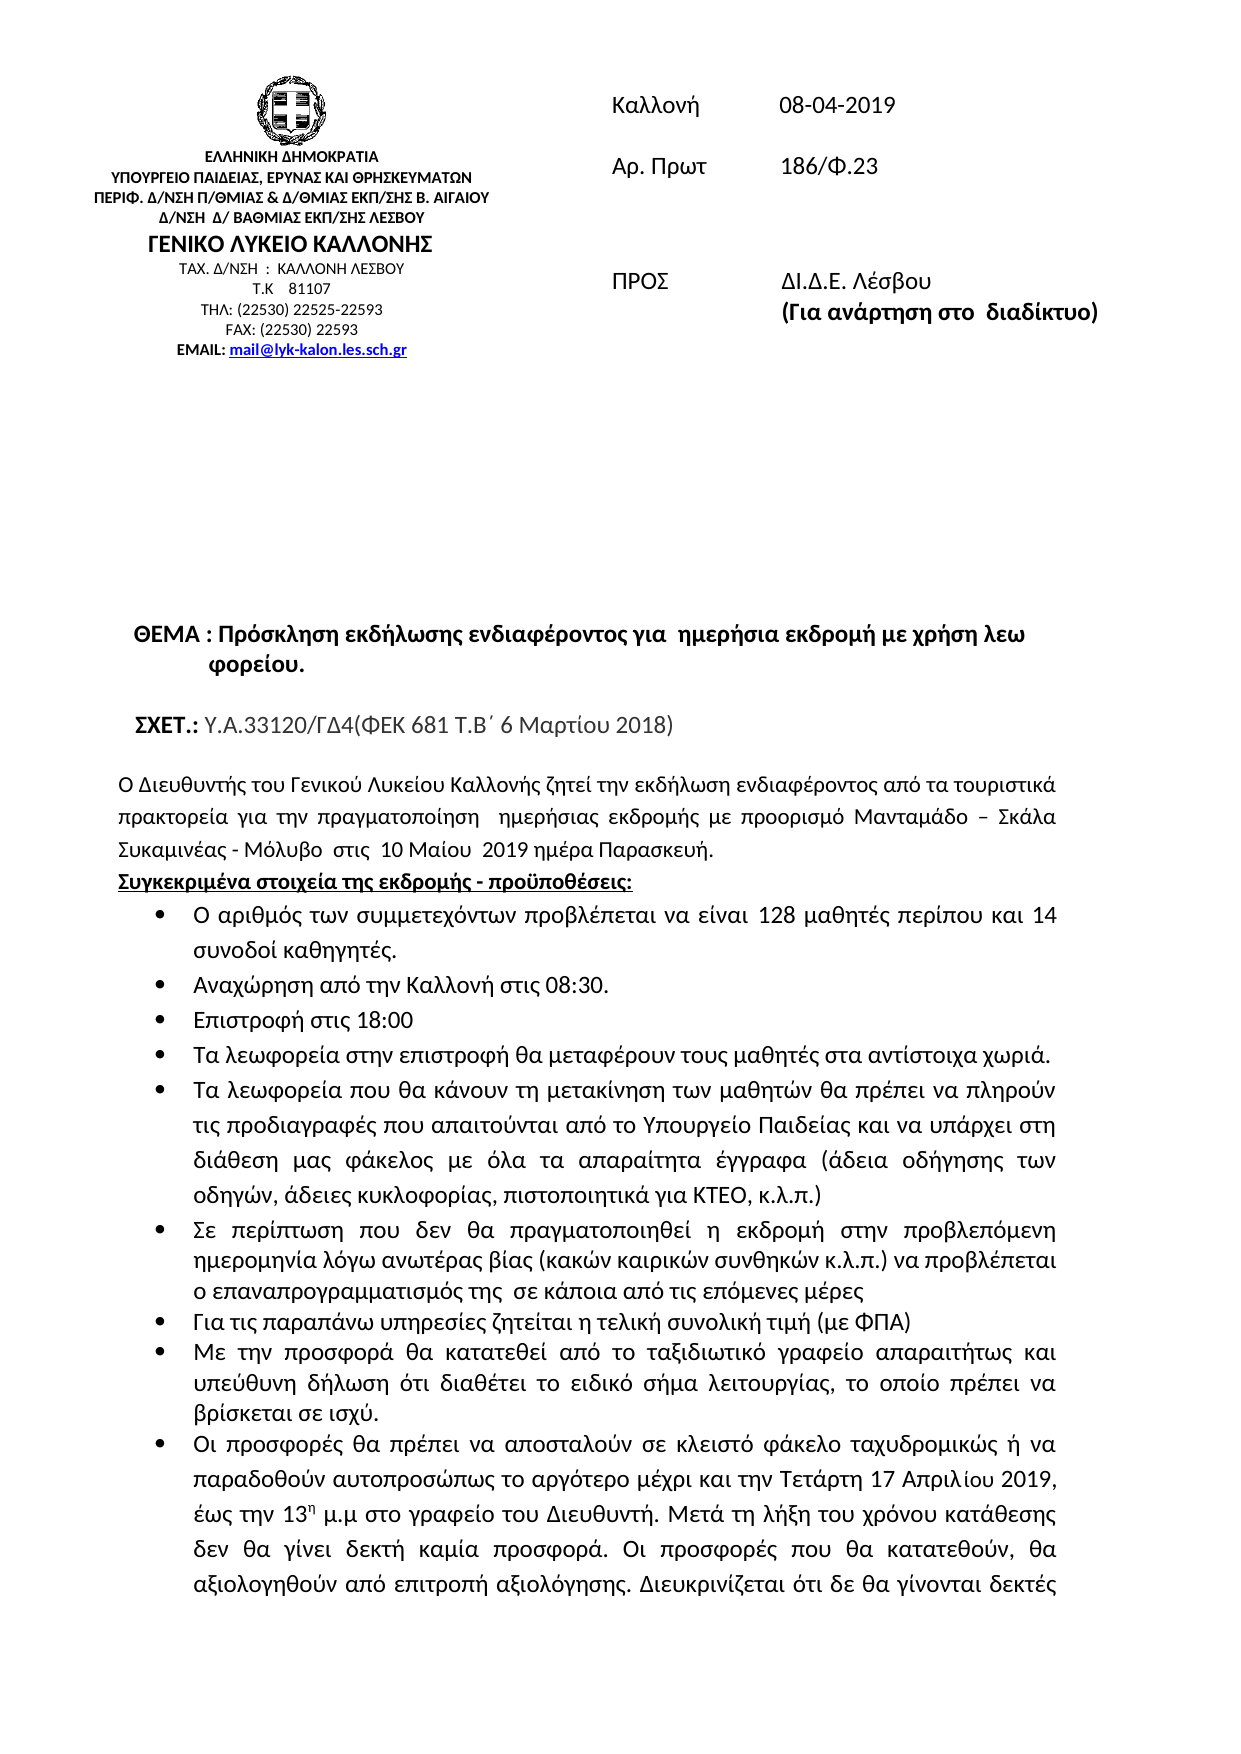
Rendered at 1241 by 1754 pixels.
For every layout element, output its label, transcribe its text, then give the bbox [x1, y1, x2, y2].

text Ο Διευθυντής του Γενικού Λυκείου Καλλονής ζητεί την εκδήλωση ενδιαφέροντος από τα τουριστικά πρακτορεία για την πραγματοποίηση ημερήσιας εκδρομής με προορισμό Μανταμάδο – Σκάλα Συκαμινέας - Μόλυβο στις 10 Μαίου 2019 ημέρα Παρασκευή. [118, 770, 1057, 863]
list Επιστροφή στις 18:00 [156, 1004, 1057, 1034]
text φορείου. [118, 648, 1053, 679]
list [156, 1428, 1057, 1598]
text ΘΕΜΑ : Πρόσκληση εκδήλωσης ενδιαφέροντος για ημερήσια εκδρομή με χρήση λεω [118, 618, 1053, 648]
list Με την προσφορά θα κατατεθεί από το ταξιδιωτικό γραφείο απαραιτήτως και υπεύθυνη δήλωση ότι διαθέτει το ειδικό σήμα λειτουργίας, το οποίο πρέπει να βρίσκεται σε ισχύ. [156, 1336, 1057, 1428]
list Αναχώρηση από την Καλλονή στις 08:30. [156, 969, 1057, 999]
list Τα λεωφορεία που θα κάνουν τη μετακίνηση των μαθητών θα πρέπει να πληρούν τις προδιαγραφές που απαιτούνται από το Υπουργείο Παιδείας και να υπάρχει στη διάθεση μας φάκελος με όλα τα απαραίτητα έγγραφα (άδεια οδήγησης των οδηγών, άδειες κυκλοφορίας, πιστοποιητικά για ΚΤΕΟ, κ.λ.π.) [156, 1074, 1057, 1209]
table_header [537, 54, 1107, 358]
picture [255, 74, 328, 147]
list Σε περίπτωση που δεν θα πραγματοποιηθεί η εκδρομή στην προβλεπόμενη ημερομηνία λόγω ανωτέρας βίας (κακών καιρικών συνθηκών κ.λ.π.) να προβλέπεται ο επαναπρογραμματισμός της σε κάποια από τις επόμενες μέρες [156, 1214, 1057, 1306]
list Ο αριθμός των συμμετεχόντων προβλέπεται να είναι 128 μαθητές περίπου και 14 συνοδοί καθηγητές. [156, 899, 1057, 964]
text Συγκεκριμένα στοιχεία της εκδρομής - προϋποθέσεις: [118, 867, 1057, 895]
list Για τις παραπάνω υπηρεσίες ζητείται η τελική συνολική τιμή (με ΦΠΑ) [156, 1306, 1057, 1336]
text ΣΧΕΤ.: Υ.Α.33120/ΓΔ4(ΦΕΚ 681 Τ.Β΄ 6 Μαρτίου 2018) [118, 709, 1053, 740]
list Τα λεωφορεία στην επιστροφή θα μεταφέρουν τους μαθητές στα αντίστοιχα χωριά. [156, 1039, 1057, 1069]
